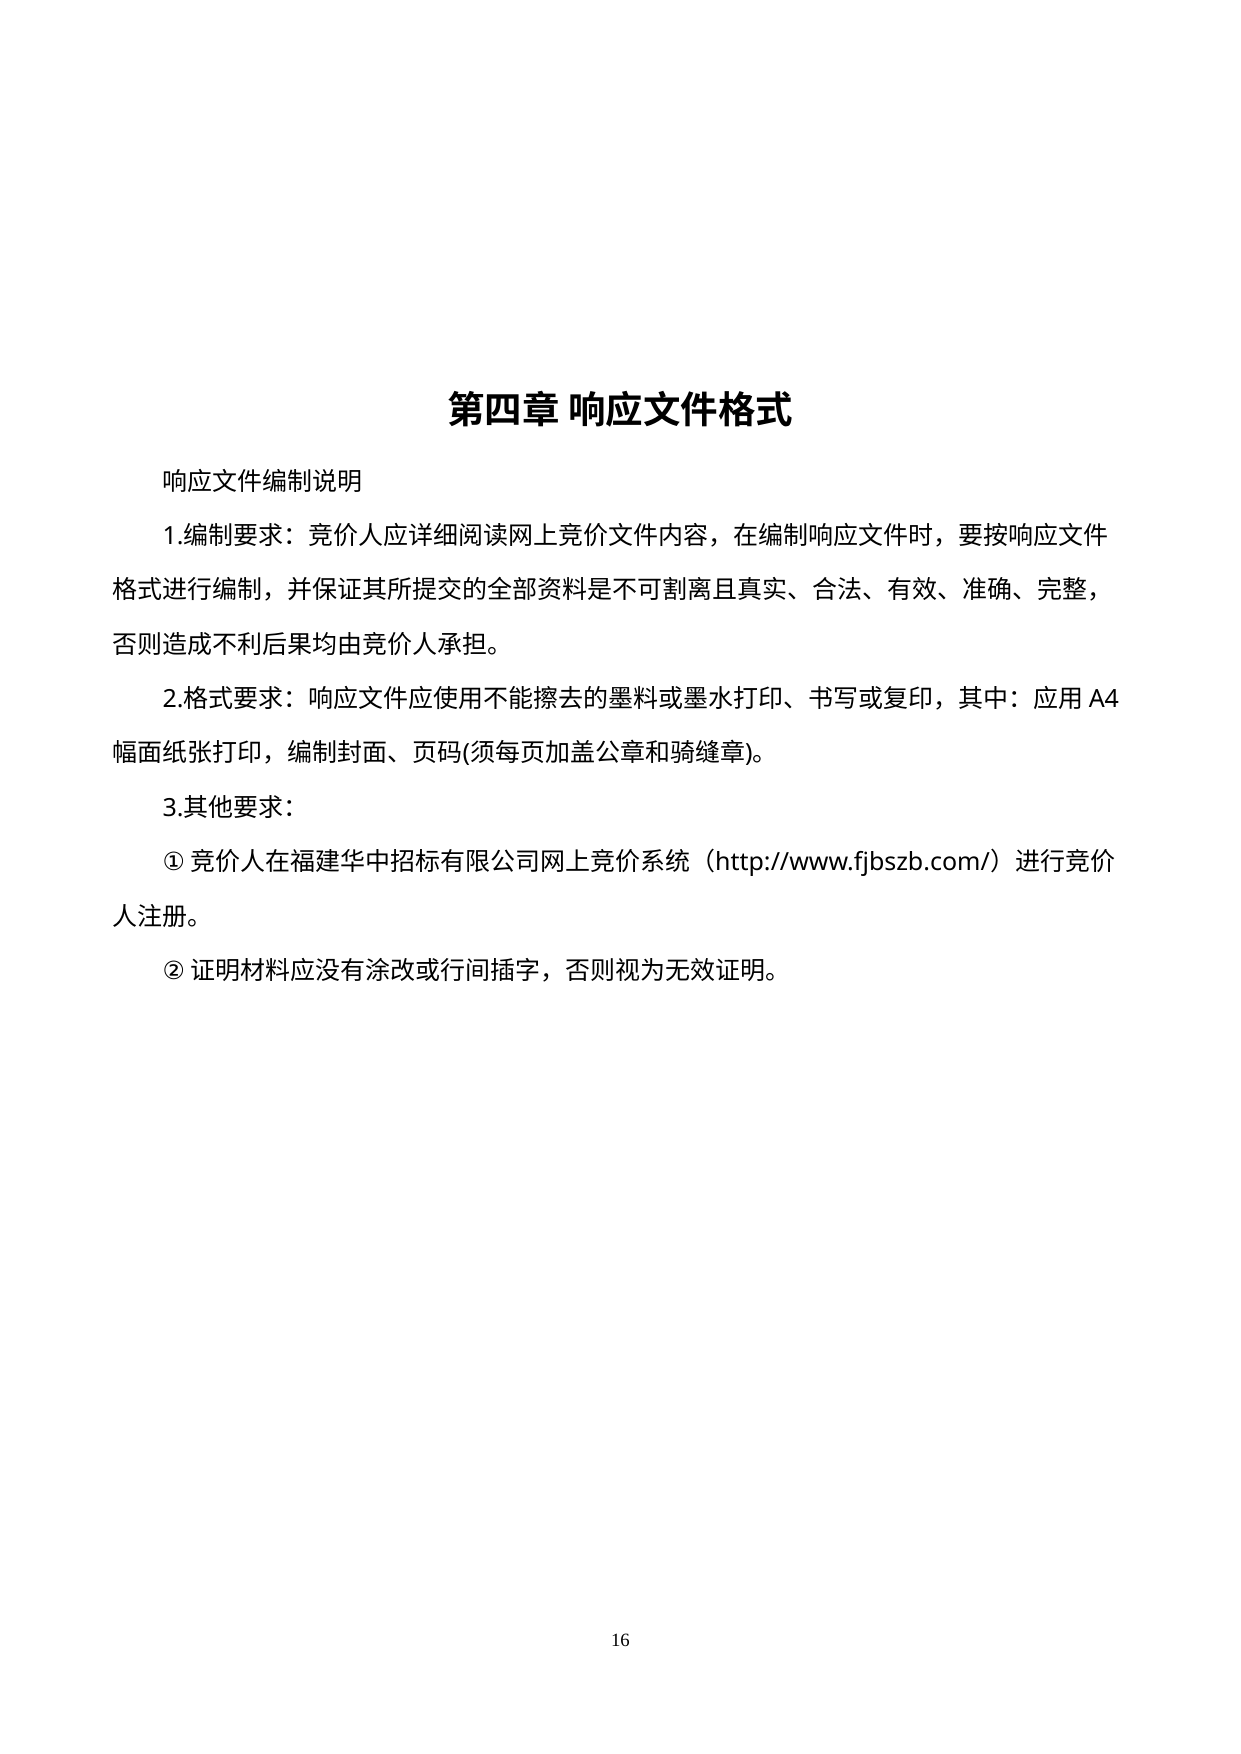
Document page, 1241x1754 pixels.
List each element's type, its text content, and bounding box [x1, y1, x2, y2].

text 2.格式要求：响应文件应使用不能擦去的墨料或墨水打印、书写或复印，其中：应用A4幅面纸张打印，编制封面、页码(须每页加盖公章和骑缝章)。 [112, 678, 1128, 769]
text 响应文件编制说明 [112, 461, 1128, 497]
text ②证明材料应没有涂改或行间插字，否则视为无效证明。 [112, 950, 1128, 987]
text 1.编制要求：竞价人应详细阅读网上竞价文件内容，在编制响应文件时，要按响应文件格式进行编制，并保证其所提交的全部资料是不可割离且真实、合法、有效、准确、完整，否则造成不利后果均由竞价人承担。 [112, 515, 1128, 660]
text ①竞价人在福建华中招标有限公司网上竞价系统（http://www.fjbszb.com/）进行竞价人注册。 [112, 842, 1128, 932]
text 3.其他要求： [112, 787, 1128, 823]
text 第四章 响应文件格式 [112, 380, 1128, 434]
